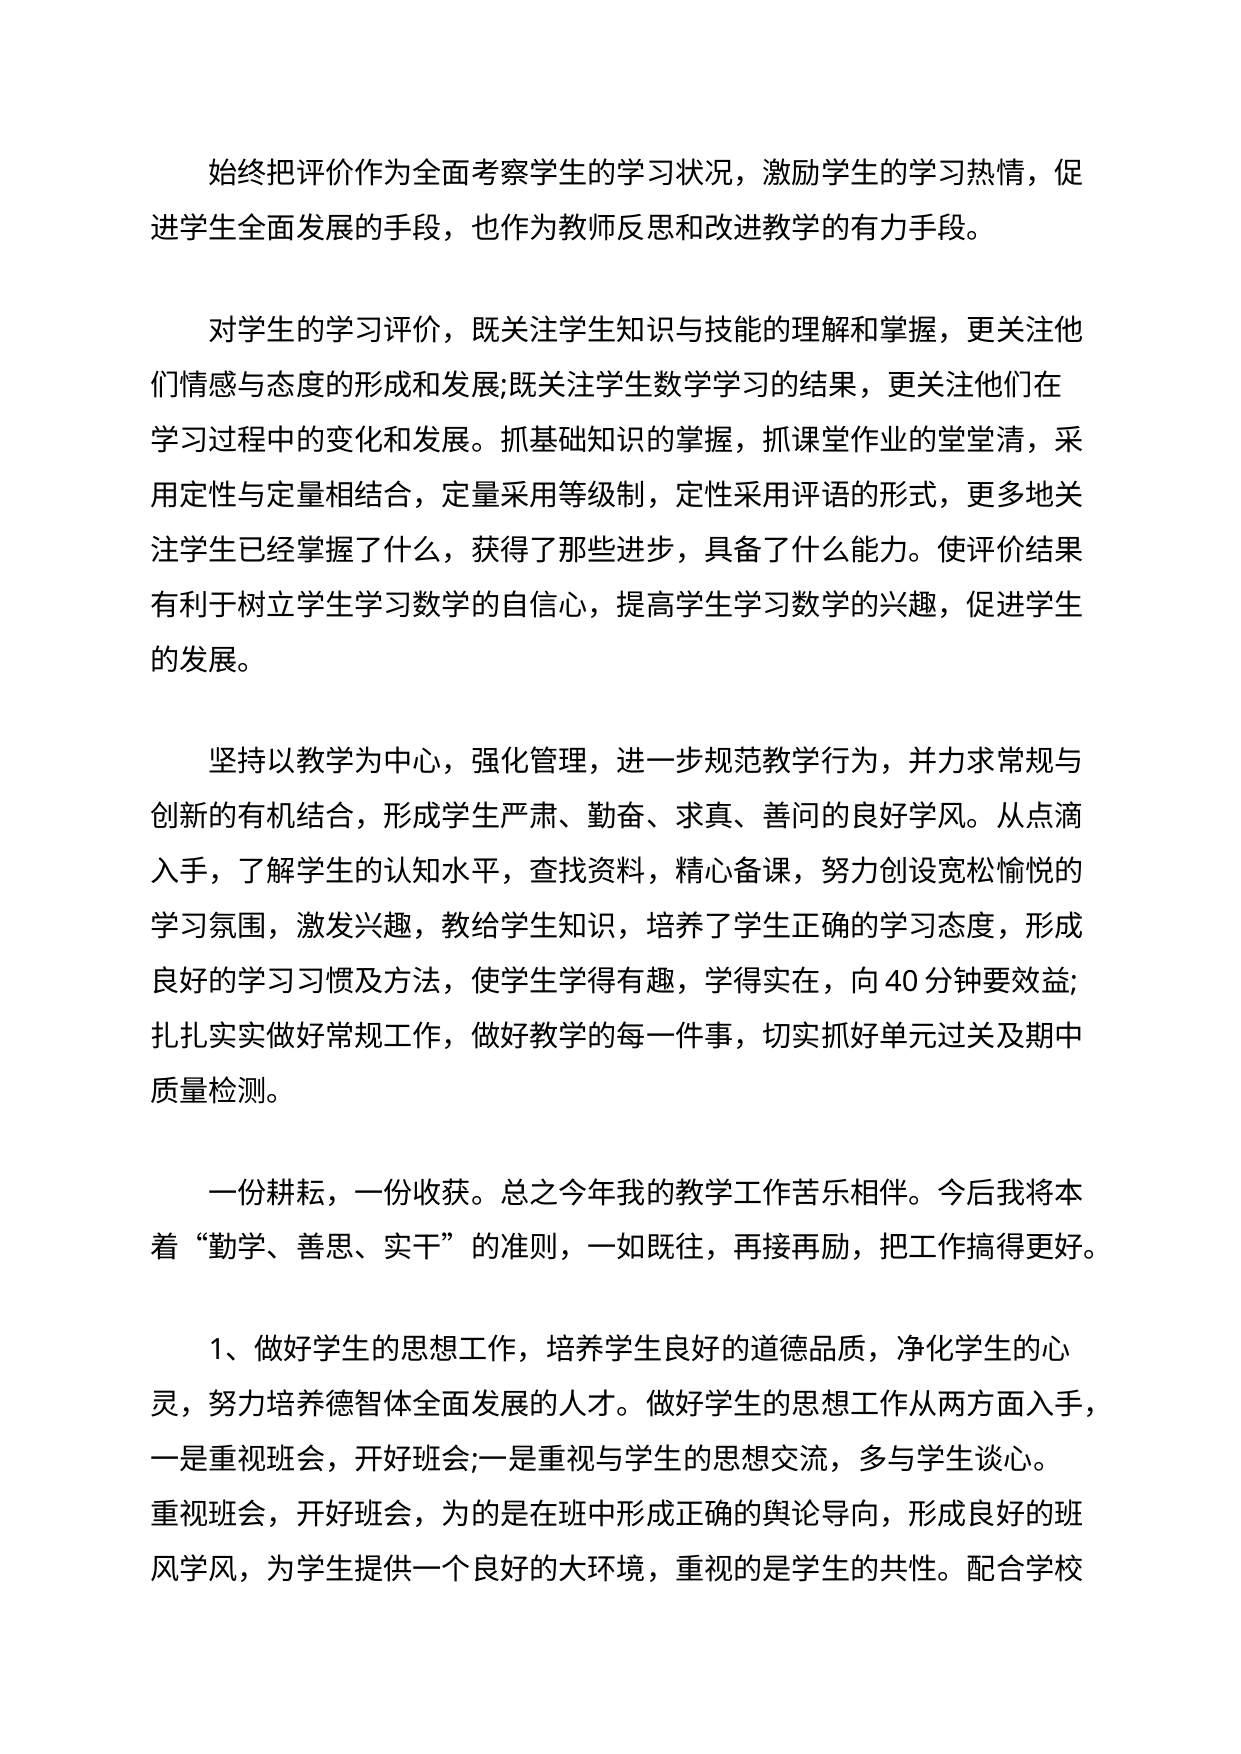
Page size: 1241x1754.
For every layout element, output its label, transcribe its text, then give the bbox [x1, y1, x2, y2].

text 始终把评价作为全面考察学生的学习状况，激励学生的学习热情，促进学生全面发展的手段，也作为教师反思和改进教学的有力手段。 [150, 150, 1090, 247]
text 对学生的学习评价，既关注学生知识与技能的理解和掌握，更关注他们情感与态度的形成和发展;既关注学生数学学习的结果，更关注他们在学习过程中的变化和发展。抓基础知识的掌握，抓课堂作业的堂堂清，采用定性与定量相结合，定量采用等级制，定性采用评语的形式，更多地关注学生已经掌握了什么，获得了那些进步，具备了什么能力。使评价结果有利于树立学生学习数学的自信心，提高学生学习数学的兴趣，促进学生的发展。 [150, 307, 1090, 678]
text 一份耕耘，一份收获。总之今年我的教学工作苦乐相伴。今后我将本着“勤学、善思、实干”的准则，一如既往，再接再励，把工作搞得更好。 [150, 1169, 1090, 1266]
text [150, 1326, 1090, 1588]
text 坚持以教学为中心，强化管理，进一步规范教学行为，并力求常规与创新的有机结合，形成学生严肃、勤奋、求真、善问的良好学风。从点滴入手，了解学生的认知水平，查找资料，精心备课，努力创设宽松愉悦的学习氛围，激发兴趣，教给学生知识，培养了学生正确的学习态度，形成良好的学习习惯及方法，使学生学得有趣，学得实在，向40分钟要效益;扎扎实实做好常规工作，做好教学的每一件事，切实抓好单元过关及期中质量检测。 [150, 738, 1090, 1110]
